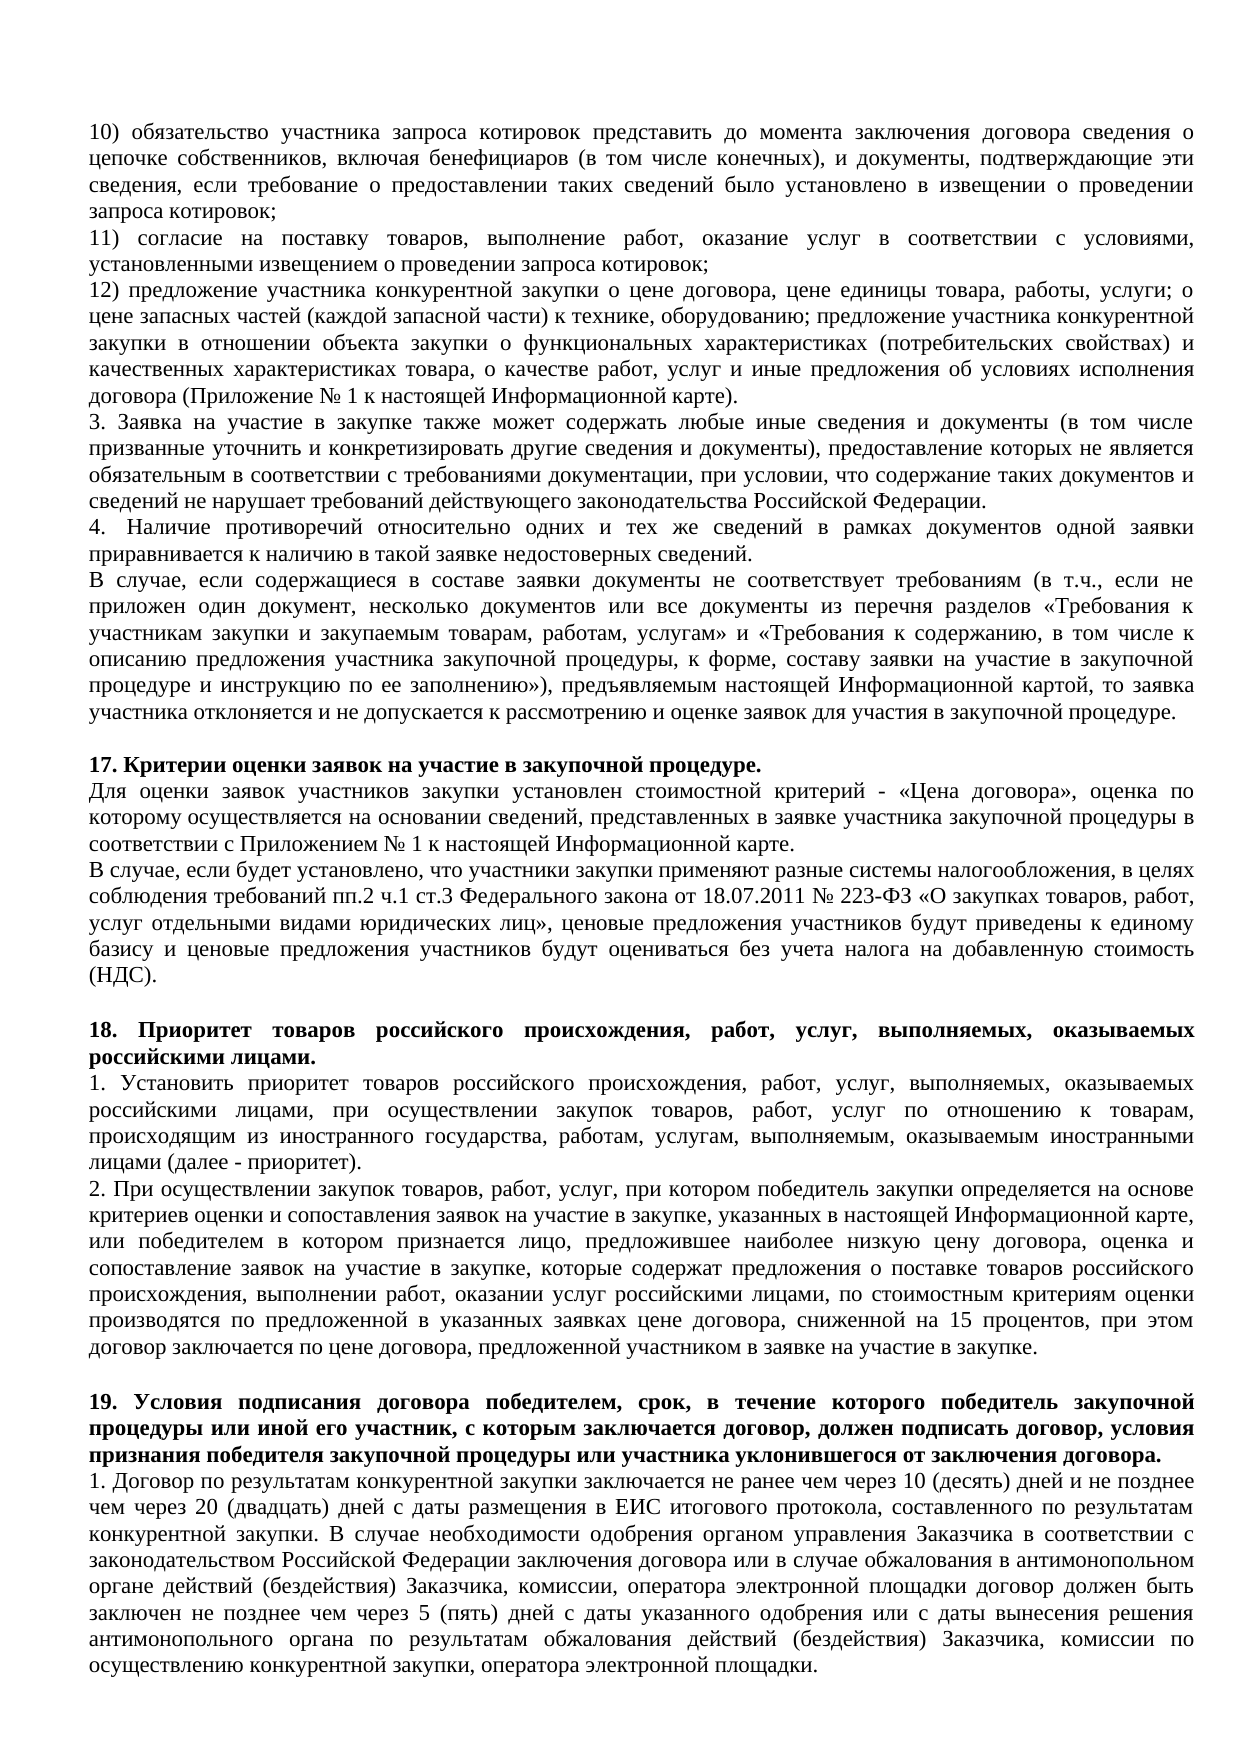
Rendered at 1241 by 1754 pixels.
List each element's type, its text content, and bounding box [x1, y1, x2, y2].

text 19. Условия подписания договора победителем, срок, в течение которого победитель закупочной процедуры или иной его участник, с которым заключается договор, должен подписать договор, условия признания победителя закупочной процедуры или участника уклонившегося от заключения договора. [89, 1388, 1196, 1467]
text 3. Заявка на участие в закупке также может содержать любые иные сведения и документы (в том числе призванные уточнить и конкретизировать другие сведения и документы), предоставление которых не является обязательным в соответствии с требованиями документации, при условии, что содержание таких документов и сведений не нарушает требований действующего законодательства Российской Федерации. [89, 408, 1196, 513]
text Для оценки заявок участников закупки установлен стоимостной критерий - «Цена договора», оценка по которому осуществляется на основании сведений, представленных в заявке участника закупочной процедуры в соответствии с Приложением № 1 к настоящей Информационной карте. [89, 777, 1196, 856]
text 10) обязательство участника запроса котировок представить до момента заключения договора сведения о цепочке собственников, включая бенефициаров (в том числе конечных), и документы, подтверждающие эти сведения, если требование о предоставлении таких сведений было установлено в извещении о проведении запроса котировок; [89, 118, 1196, 223]
text 2. При осуществлении закупок товаров, работ, услуг, при котором победитель закупки определяется на основе критериев оценки и сопоставления заявок на участие в закупке, указанных в настоящей Информационной карте, или победителем в котором признается лицо, предложившее наиболее низкую цену договора, оценка и сопоставление заявок на участие в закупке, которые содержат предложения о поставке товаров российского происхождения, выполнении работ, оказании услуг российскими лицами, по стоимостным критериям оценки производятся по предложенной в указанных заявках цене договора, сниженной на 15 процентов, при этом договор заключается по цене договора, предложенной участником в заявке на участие в закупке. [89, 1175, 1196, 1359]
text 11) согласие на поставку товаров, выполнение работ, оказание услуг в соответствии с условиями, установленными извещением о проведении запроса котировок; [89, 223, 1196, 276]
text 1. Договор по результатам конкурентной закупки заключается не ранее чем через 10 (десять) дней и не позднее чем через 20 (двадцать) дней с даты размещения в ЕИС итогового протокола, составленного по результатам конкурентной закупки. В случае необходимости одобрения органом управления Заказчика в соответствии с законодательством Российской Федерации заключения договора или в случае обжалования в антимонопольном органе действий (бездействия) Заказчика, комиссии, оператора электронной площадки договор должен быть заключен не позднее чем через 5 (пять) дней с даты указанного одобрения или с даты вынесения решения антимонопольного органа по результатам обжалования действий (бездействия) Заказчика, комиссии по осуществлению конкурентной закупки, оператора электронной площадки. [89, 1467, 1196, 1678]
text В случае, если содержащиеся в составе заявки документы не соответствует требованиям (в т.ч., если не приложен один документ, несколько документов или все документы из перечня разделов «Требования к участникам закупки и закупаемым товарам, работам, услугам» и «Требования к содержанию, в том числе к описанию предложения участника закупочной процедуры, к форме, составу заявки на участие в закупочной процедуре и инструкцию по ее заполнению»), предъявляемым настоящей Информационной картой, то заявка участника отклоняется и не допускается к рассмотрению и оценке заявок для участия в закупочной процедуре. [89, 566, 1196, 724]
text 1. Установить приоритет товаров российского происхождения, работ, услуг, выполняемых, оказываемых российскими лицами, при осуществлении закупок товаров, работ, услуг по отношению к товарам, происходящим из иностранного государства, работам, услугам, выполняемым, оказываемым иностранными лицами (далее - приоритет). [89, 1069, 1196, 1175]
text 17. Критерии оценки заявок на участие в закупочной процедуре. [89, 751, 1196, 777]
text 4. Наличие противоречий относительно одних и тех же сведений в рамках документов одной заявки приравнивается к наличию в такой заявке недостоверных сведений. [89, 513, 1196, 566]
text 18. Приоритет товаров российского происхождения, работ, услуг, выполняемых, оказываемых российскими лицами. [89, 1017, 1196, 1069]
text В случае, если будет установлено, что участники закупки применяют разные системы налогообложения, в целях соблюдения требований пп.2 ч.1 ст.3 Федерального закона от 18.07.2011 № 223-ФЗ «О закупках товаров, работ, услуг отдельными видами юридических лиц», ценовые предложения участников будут приведены к единому базису и ценовые предложения участников будут оцениваться без учета налога на добавленную стоимость (НДС). [89, 856, 1196, 988]
text 12) предложение участника конкурентной закупки о цене договора, цене единицы товара, работы, услуги; о цене запасных частей (каждой запасной части) к технике, оборудованию; предложение участника конкурентной закупки в отношении объекта закупки о функциональных характеристиках (потребительских свойствах) и качественных характеристиках товара, о качестве работ, услуг и иные предложения об условиях исполнения договора (Приложение № 1 к настоящей Информационной карте). [89, 276, 1196, 408]
